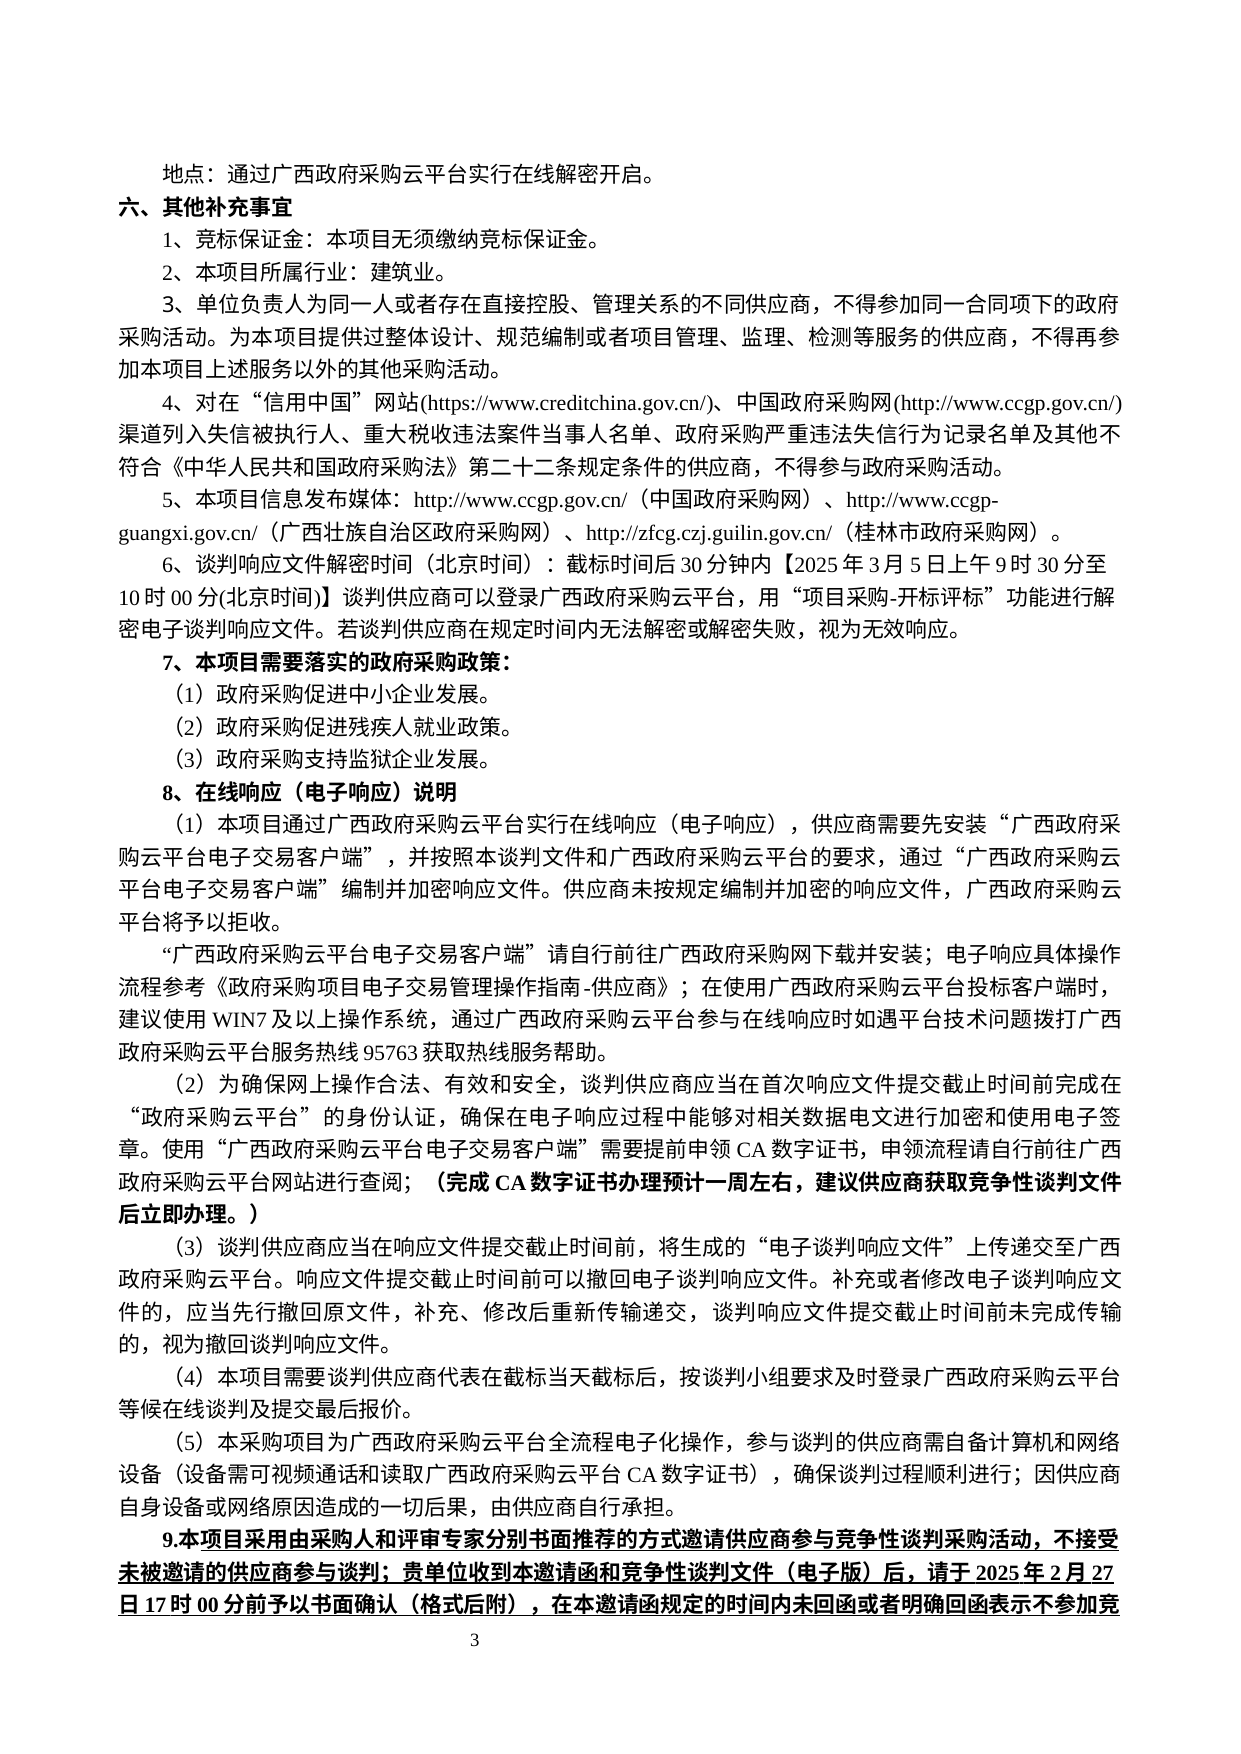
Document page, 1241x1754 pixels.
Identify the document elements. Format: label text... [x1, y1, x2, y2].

text （1）本项目通过广西政府采购云平台实行在线响应（电子响应），供应商需要先安装“广西政府采购云平台电子交易客户端”，并按照本谈判文件和广西政府采购云平台的要求，通过“广西政府采购云平台电子交易客户端”编制并加密响应文件。供应商未按规定编制并加密的响应文件，广西政府采购云平台将予以拒收。 [118, 807, 1122, 937]
text “广西政府采购云平台电子交易客户端”请自行前往广西政府采购网下载并安装；电子响应具体操作流程参考《政府采购项目电子交易管理操作指南-供应商》；在使用广西政府采购云平台投标客户端时，建议使用WIN7及以上操作系统，通过广西政府采购云平台参与在线响应时如遇平台技术问题拨打广西政府采购云平台服务热线95763获取热线服务帮助。 [118, 937, 1122, 1067]
text （2）政府采购促进残疾人就业政策。 [118, 709, 1122, 742]
text （5）本采购项目为广西政府采购云平台全流程电子化操作，参与谈判的供应商需自备计算机和网络设备（设备需可视频通话和读取广西政府采购云平台CA数字证书），确保谈判过程顺利进行；因供应商自身设备或网络原因造成的一切后果，由供应商自行承担。 [118, 1424, 1122, 1522]
text 六、其他补充事宜 [118, 189, 1122, 222]
text 地点：通过广西政府采购云平台实行在线解密开启。 [118, 157, 1122, 189]
text 8、在线响应（电子响应）说明 [118, 774, 1122, 807]
list 4、对在“信用中国”网站(https://www.creditchina.gov.cn/)、中国政府采购网(http://www.ccgp.gov.cn/)渠道列入失信被执行人、重大税收违法案件当事人名单、政府采购严重违法失信行为记录名单及其他不符合《中华人民共和国政府采购法》第二十二条规定条件的供应商，不得参与政府采购活动。 [118, 384, 1122, 482]
list 3、单位负责人为同一人或者存在直接控股、管理关系的不同供应商，不得参加同一合同项下的政府采购活动。为本项目提供过整体设计、规范编制或者项目管理、监理、检测等服务的供应商，不得再参加本项目上述服务以外的其他采购活动。 [118, 287, 1122, 384]
text （3）谈判供应商应当在响应文件提交截止时间前，将生成的“电子谈判响应文件”上传递交至广西政府采购云平台。响应文件提交截止时间前可以撤回电子谈判响应文件。补充或者修改电子谈判响应文件的，应当先行撤回原文件，补充、修改后重新传输递交，谈判响应文件提交截止时间前未完成传输的，视为撤回谈判响应文件。 [118, 1229, 1122, 1359]
text （1）政府采购促进中小企业发展。 [118, 677, 1122, 709]
text （3）政府采购支持监狱企业发展。 [118, 742, 1122, 774]
list 2、本项目所属行业：建筑业。 [118, 254, 1122, 287]
text 6、谈判响应文件解密时间（北京时间）：截标时间后30分钟内【2025年3月5日上午9时30分至10时00分(北京时间)】谈判供应商可以登录广西政府采购云平台，用“项目采购-开标评标”功能进行解密电子谈判响应文件。若谈判供应商在规定时间内无法解密或解密失败，视为无效响应。 [118, 547, 1122, 644]
text 7、本项目需要落实的政府采购政策： [118, 644, 1122, 677]
text （2）为确保网上操作合法、有效和安全，谈判供应商应当在首次响应文件提交截止时间前完成在“政府采购云平台”的身份认证，确保在电子响应过程中能够对相关数据电文进行加密和使用电子签章。使用“广西政府采购云平台电子交易客户端”需要提前申领CA数字证书，申领流程请自行前往广西政府采购云平台网站进行查阅；（完成CA数字证书办理预计一周左右，建议供应商获取竞争性谈判文件后立即办理。） [118, 1067, 1122, 1229]
text （4）本项目需要谈判供应商代表在截标当天截标后，按谈判小组要求及时登录广西政府采购云平台等候在线谈判及提交最后报价。 [118, 1359, 1122, 1424]
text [118, 1522, 1122, 1619]
list 5、本项目信息发布媒体：http://www.ccgp.gov.cn/（中国政府采购网）、http://www.ccgp-guangxi.gov.cn/（广西壮族自治区政府采购网）、http://zfcg.czj.guilin.gov.cn/（桂林市政府采购网）。 [118, 482, 1122, 547]
text 1、竞标保证金：本项目无须缴纳竞标保证金。 [118, 222, 1122, 254]
